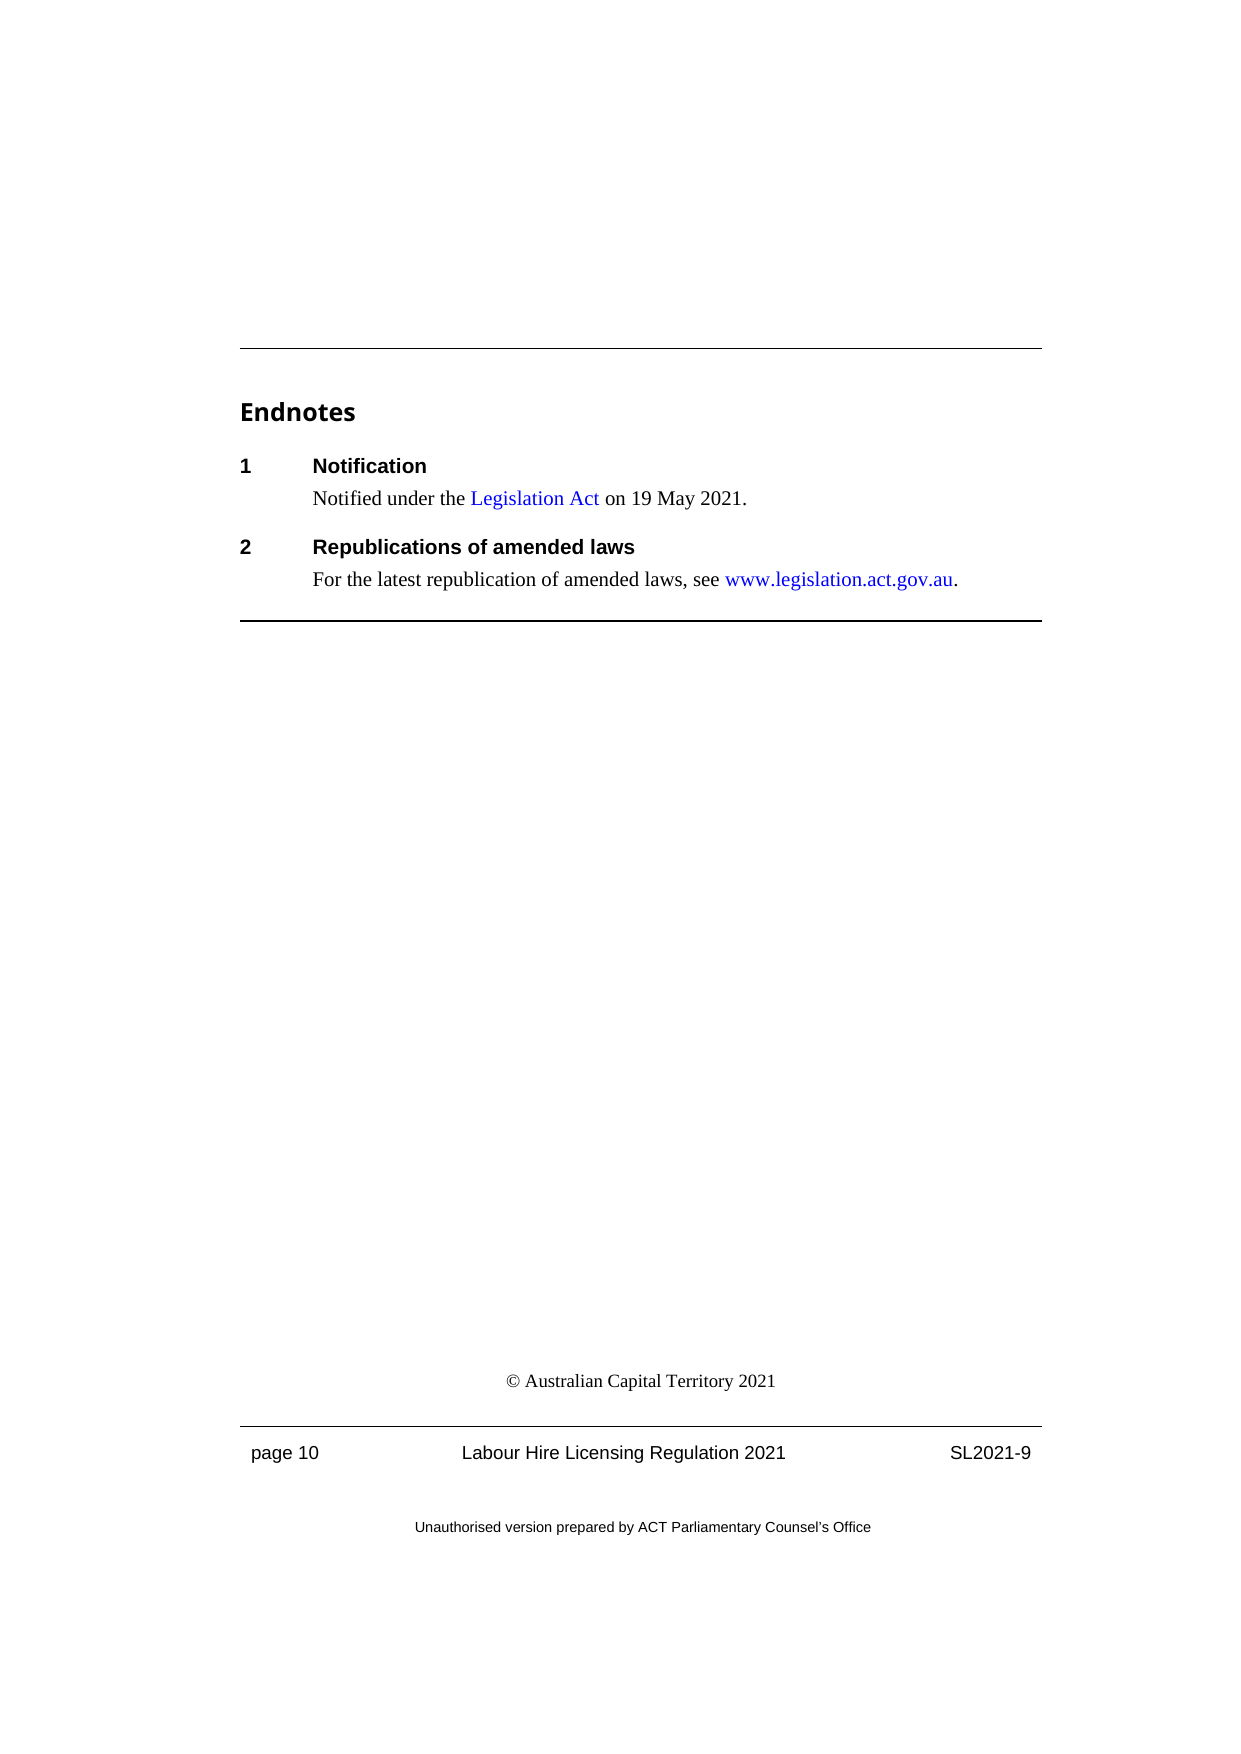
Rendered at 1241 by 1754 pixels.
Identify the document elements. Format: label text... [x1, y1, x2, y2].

subtitle Endnotes [239, 394, 1042, 428]
text Notified under the Legislation Act on 19 May 2021. [239, 486, 1042, 510]
subtitle 2 Republications of amended laws [239, 535, 1042, 559]
text For the latest republication of amended laws, see www.legislation.act.gov.au. [239, 567, 1042, 591]
text © Australian Capital Territory 2021 [239, 1369, 1042, 1391]
subtitle 1 Notification [239, 453, 1042, 477]
